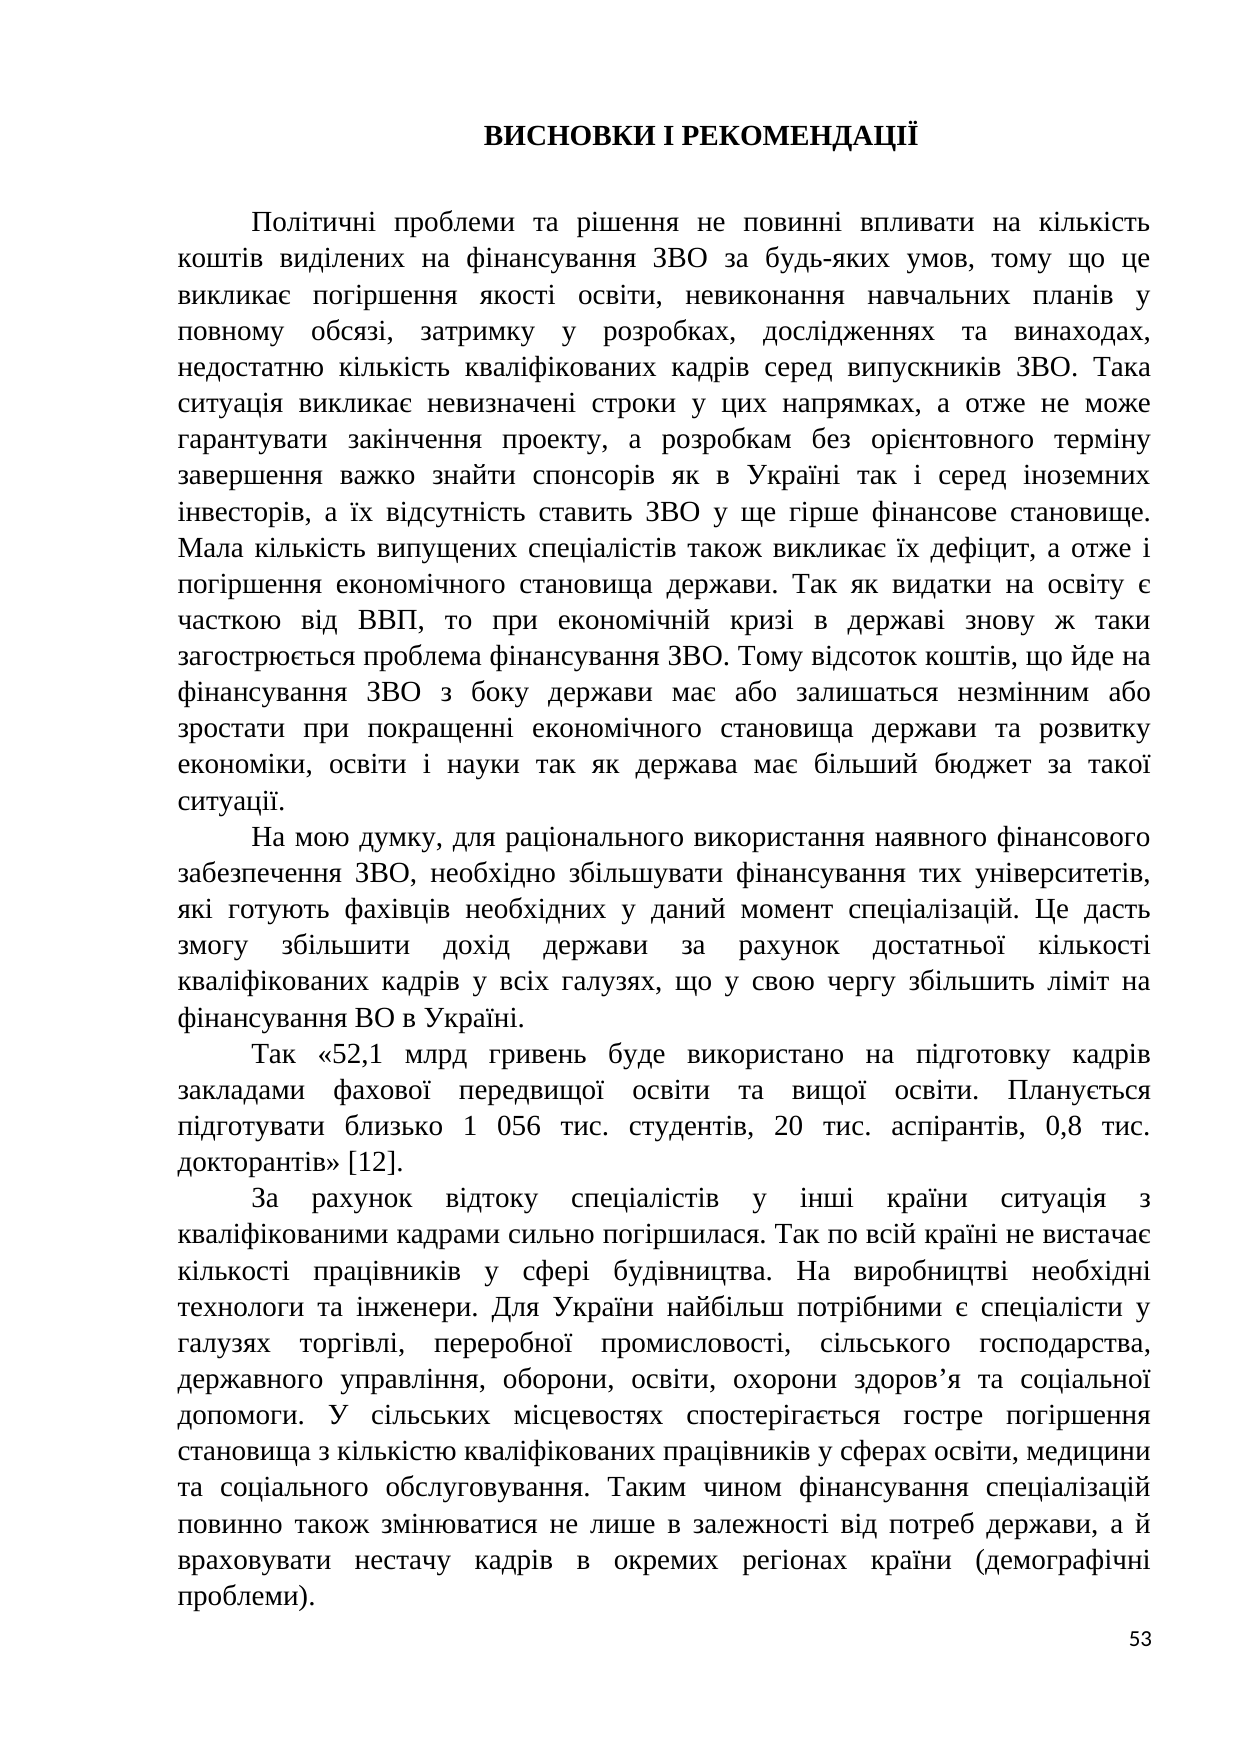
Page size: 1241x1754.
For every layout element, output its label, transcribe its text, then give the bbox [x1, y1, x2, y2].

text За рахунок відтоку спеціалістів у інші країни ситуація з кваліфікованими кадрами сильно погіршилася. Так по всій країні не вистачає кількості працівників у сфері будівництва. На виробництві необхідні технологи та інженери. Для України найбільш потрібними є спеціалісти у галузях торгівлі, переробної промисловості, сільського господарства, державного управління, оборони, освіти, охорони здоров’я та соціальної допомоги. У сільських місцевостях спостерігається гостре погіршення становища з кількістю кваліфікованих працівників у сферах освіти, медицини та соціального обслуговування. Таким чином фінансування спеціалізацій повинно також змінюватися не лише в залежності від потреб держави, а й враховувати нестачу кадрів в окремих регіонах країни (демографічні проблеми). [177, 1180, 1152, 1612]
text Політичні проблеми та рішення не повинні впливати на кількість коштів виділених на фінансування ЗВО за будь-яких умов, тому що це викликає погіршення якості освіти, невиконання навчальних планів у повному обсязі, затримку у розробках, дослідженнях та винаходах, недостатню кількість кваліфікованих кадрів серед випускників ЗВО. Така ситуація викликає невизначені строки у цих напрямках, а отже не може гарантувати закінчення проекту, а розробкам без орієнтовного терміну завершення важко знайти спонсорів як в Україні так і серед іноземних інвесторів, а їх відсутність ставить ЗВО у ще гірше фінансове становище. Мала кількість випущених спеціалістів також викликає їх дефіцит, а отже і погіршення економічного становища держави. Так як видатки на освіту є часткою від ВВП, то при економічній кризі в державі знову ж таки загострюється проблема фінансування ЗВО. Тому відсоток коштів, що йде на фінансування ЗВО з боку держави має або залишаться незмінним або зростати при покращенні економічного становища держави та розвитку економіки, освіти і науки так як держава має більший бюджет за такої ситуації. [177, 204, 1152, 816]
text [177, 118, 1152, 152]
text На мою думку, для раціонального використання наявного фінансового забезпечення ЗВО, необхідно збільшувати фінансування тих університетів, які готують фахівців необхідних у даний момент спеціалізацій. Це дасть змогу збільшити дохід держави за рахунок достатньої кількості кваліфікованих кадрів у всіх галузях, що у свою чергу збільшить ліміт на фінансування ВО в Україні. [177, 819, 1152, 1033]
text Так «52,1 млрд гривень буде використано на підготовку кадрів закладами фахової передвищої освіти та вищої освіти. Планується підготувати близько 1 056 тис. студентів, 20 тис. аспірантів, 0,8 тис. докторантів» [12]. [177, 1036, 1152, 1178]
